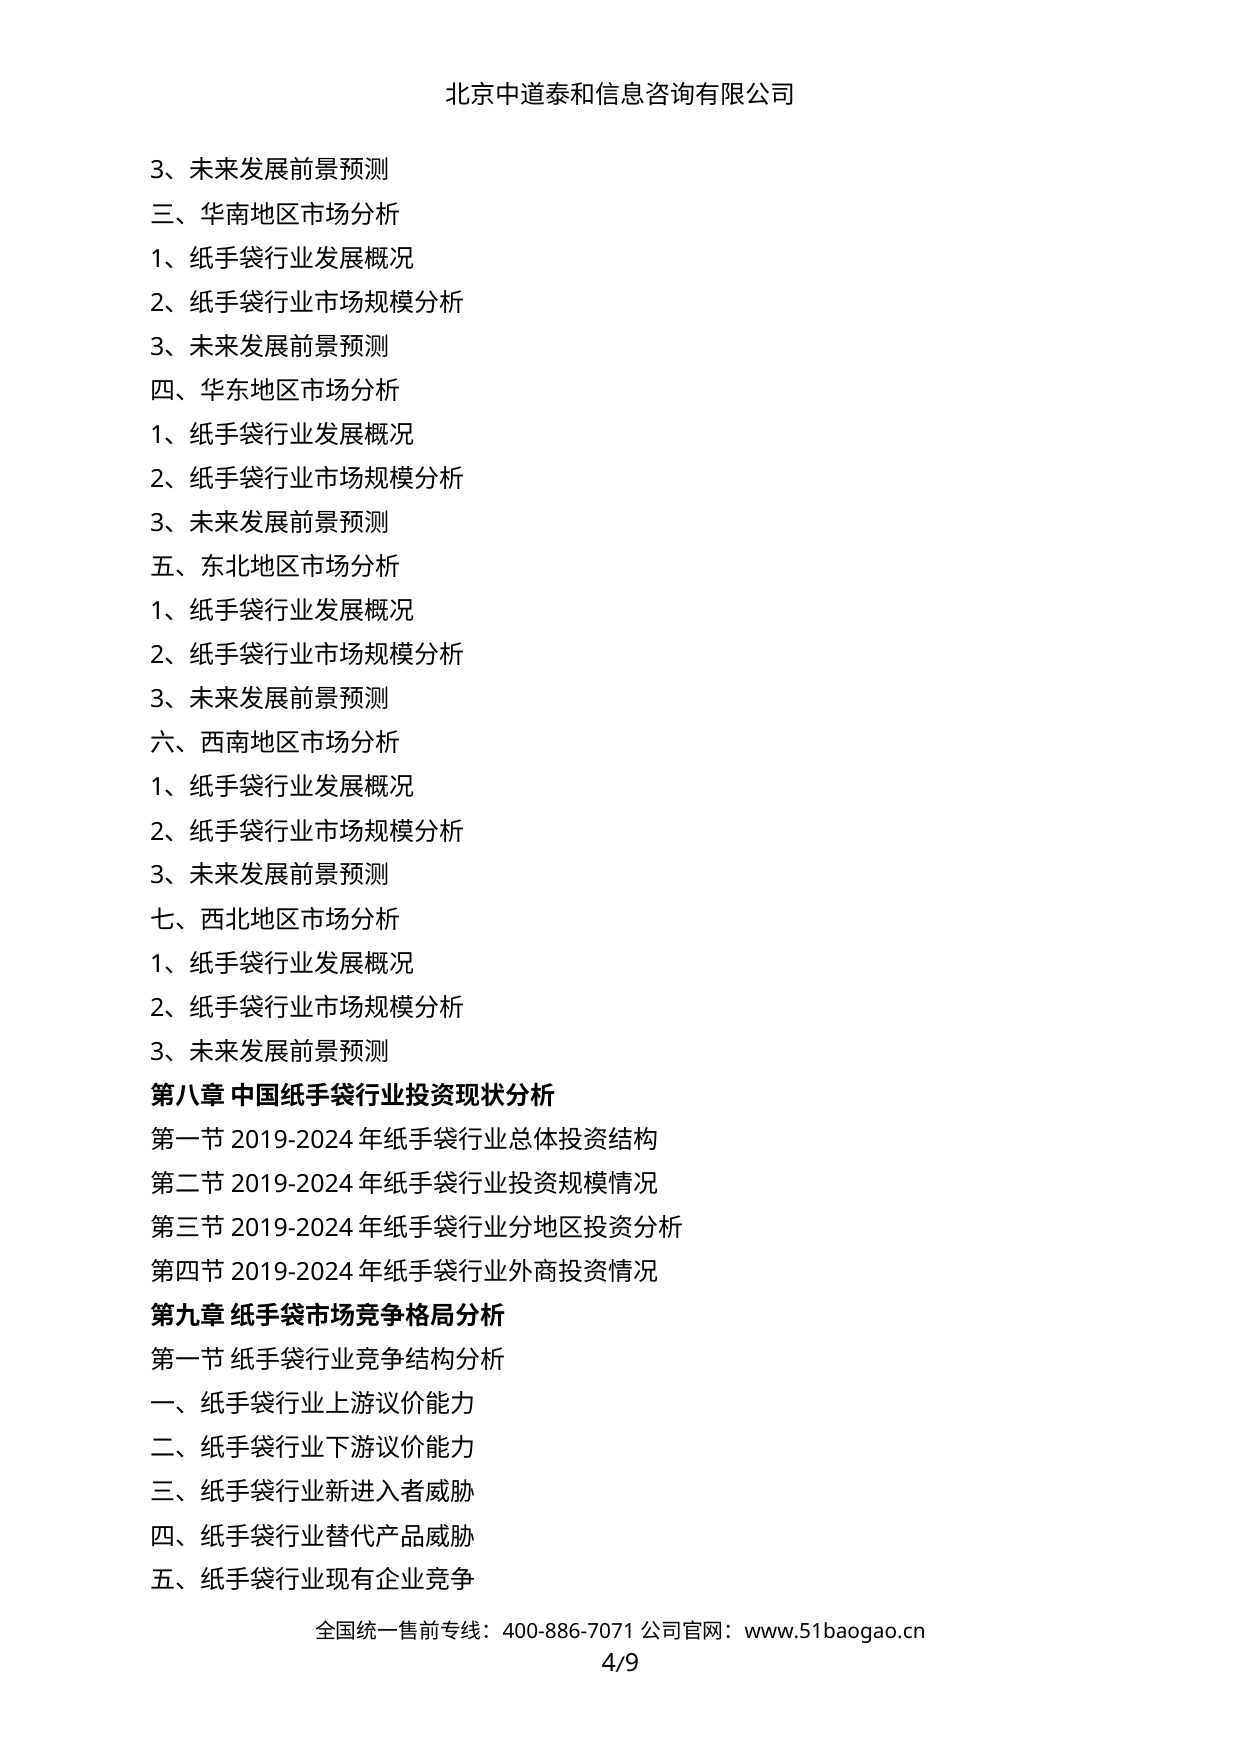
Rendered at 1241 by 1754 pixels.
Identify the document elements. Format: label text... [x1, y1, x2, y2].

text 1、纸手袋行业发展概况 [150, 767, 1090, 803]
text 七、西北地区市场分析 [150, 899, 1090, 935]
text 3、未来发展前景预测 [150, 502, 1090, 539]
text 2、纸手袋行业市场规模分析 [150, 811, 1090, 847]
text 第一节 纸手袋行业竞争结构分析 [150, 1340, 1090, 1376]
text 第九章 纸手袋市场竞争格局分析 [150, 1296, 1090, 1332]
text 2、纸手袋行业市场规模分析 [150, 282, 1090, 318]
text 第八章 中国纸手袋行业投资现状分析 [150, 1075, 1090, 1112]
text 三、华南地区市场分析 [150, 194, 1090, 230]
text 五、纸手袋行业现有企业竞争 [150, 1560, 1090, 1596]
text 二、纸手袋行业下游议价能力 [150, 1428, 1090, 1464]
text 3、未来发展前景预测 [150, 326, 1090, 362]
text 五、东北地区市场分析 [150, 547, 1090, 583]
text 第四节 2019-2024年纸手袋行业外商投资情况 [150, 1252, 1090, 1288]
text 四、华东地区市场分析 [150, 370, 1090, 407]
text 1、纸手袋行业发展概况 [150, 238, 1090, 274]
text 2、纸手袋行业市场规模分析 [150, 458, 1090, 495]
text 六、西南地区市场分析 [150, 723, 1090, 759]
text 第二节 2019-2024年纸手袋行业投资规模情况 [150, 1163, 1090, 1200]
text 3、未来发展前景预测 [150, 150, 1090, 186]
text 一、纸手袋行业上游议价能力 [150, 1384, 1090, 1420]
text 3、未来发展前景预测 [150, 855, 1090, 891]
text 三、纸手袋行业新进入者威胁 [150, 1472, 1090, 1508]
text 1、纸手袋行业发展概况 [150, 414, 1090, 451]
text 1、纸手袋行业发展概况 [150, 943, 1090, 979]
text 2、纸手袋行业市场规模分析 [150, 635, 1090, 671]
text 3、未来发展前景预测 [150, 1031, 1090, 1067]
text 1、纸手袋行业发展概况 [150, 591, 1090, 627]
text 3、未来发展前景预测 [150, 679, 1090, 715]
text 2、纸手袋行业市场规模分析 [150, 987, 1090, 1023]
text 第一节 2019-2024年纸手袋行业总体投资结构 [150, 1119, 1090, 1156]
text 第三节 2019-2024年纸手袋行业分地区投资分析 [150, 1207, 1090, 1244]
text 四、纸手袋行业替代产品威胁 [150, 1516, 1090, 1552]
